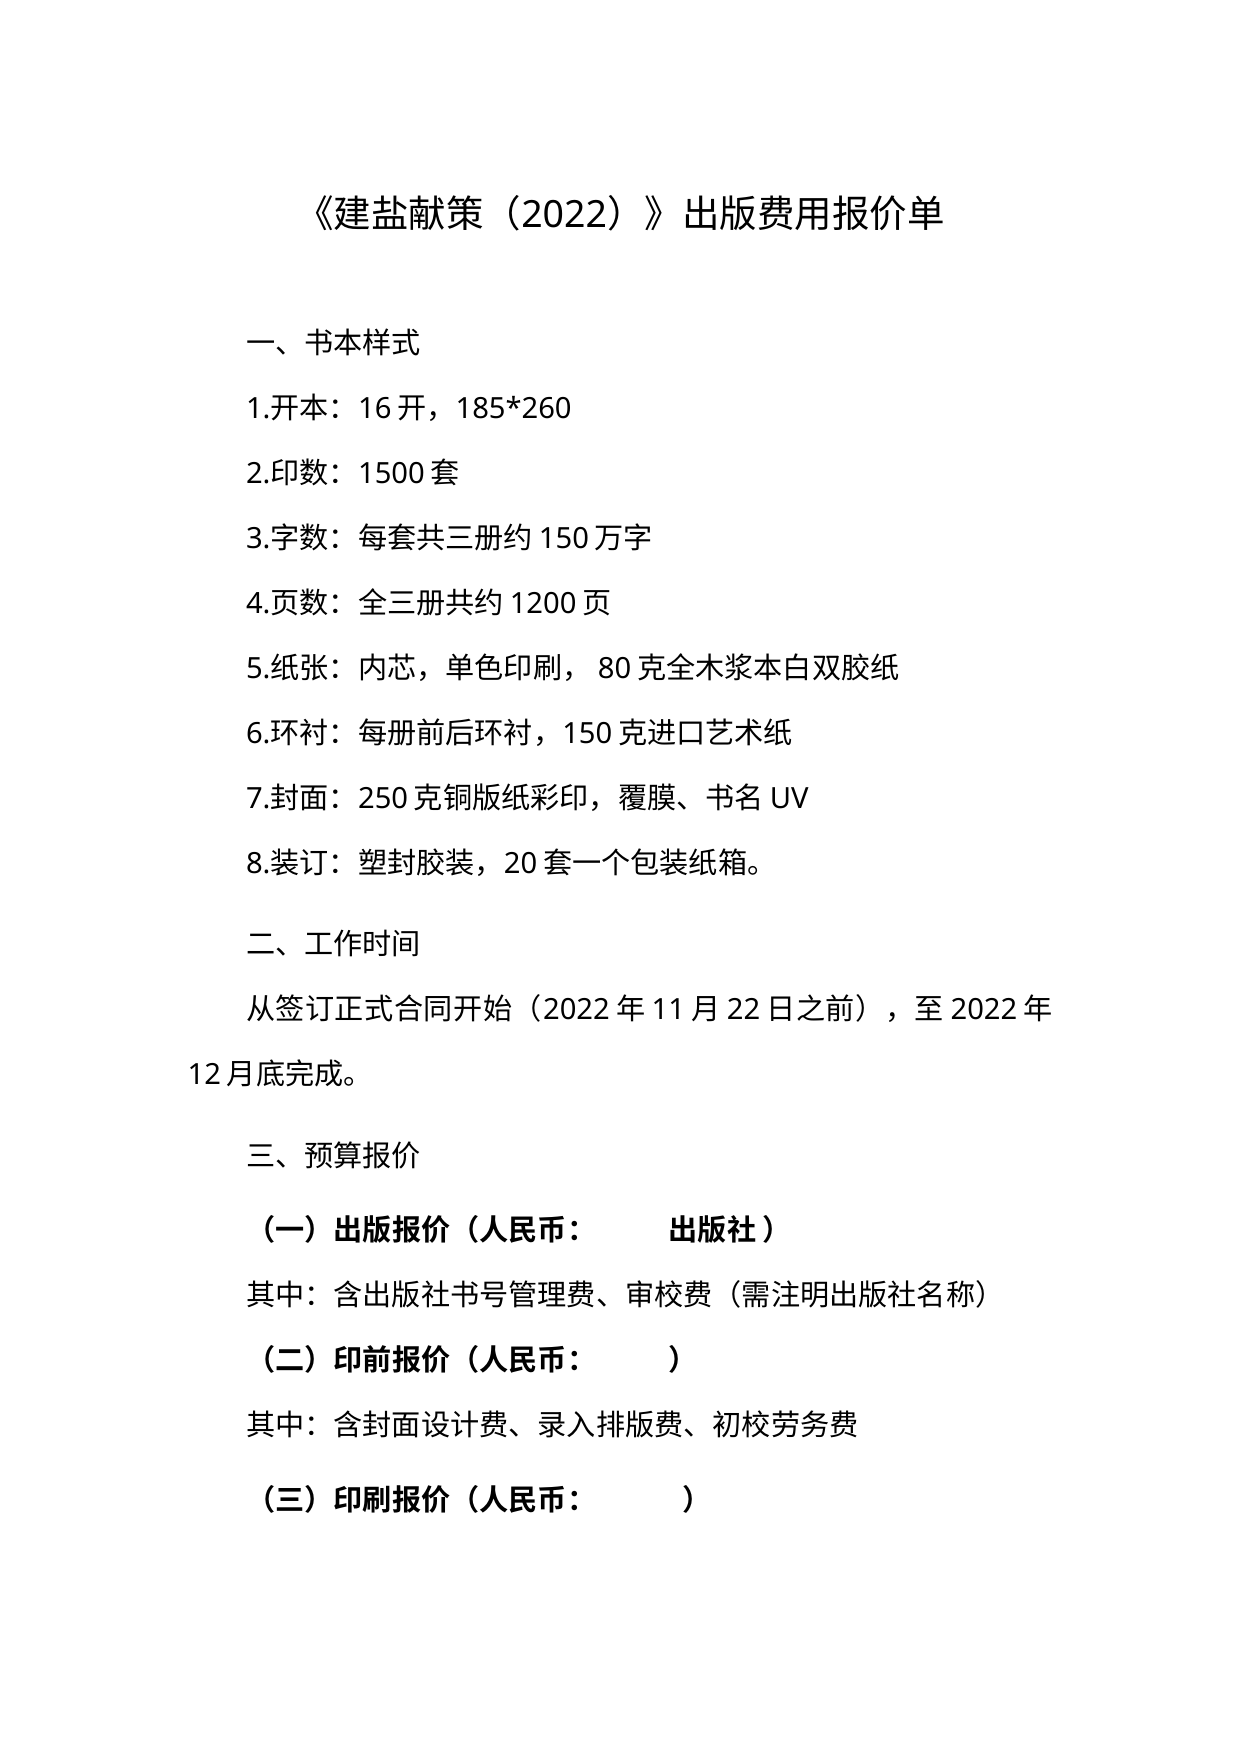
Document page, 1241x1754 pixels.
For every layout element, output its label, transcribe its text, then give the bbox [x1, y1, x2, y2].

text 其中：含封面设计费、录入排版费、初校劳务费 [187, 1390, 1053, 1455]
text 4.页数：全三册共约1200页 [187, 568, 1053, 633]
text 7.封面：250克铜版纸彩印，覆膜、书名UV [187, 763, 1053, 828]
text 一、书本样式 [187, 308, 1053, 373]
text 二、工作时间 [187, 909, 1053, 974]
text 3.字数：每套共三册约150万字 [187, 503, 1053, 568]
text （一）出版报价（人民币： 出版社 ） [187, 1195, 1053, 1260]
text 2.印数：1500套 [187, 438, 1053, 503]
text （三）印刷报价（人民币： ） [187, 1465, 1053, 1530]
text 5.纸张：内芯，单色印刷， 80克全木浆本白双胶纸 [187, 633, 1053, 698]
text 从签订正式合同开始（2022年11月22日之前），至2022年12月底完成。 [187, 974, 1053, 1104]
text 1.开本：16开，185*260 [187, 373, 1053, 438]
text 其中：含出版社书号管理费、审校费（需注明出版社名称） [187, 1260, 1053, 1325]
text 《建盐献策（2022）》出版费用报价单 [187, 178, 1053, 243]
text （二）印前报价（人民币： ） [187, 1325, 1053, 1390]
text 三、预算报价 [187, 1121, 1053, 1186]
text 6.环衬：每册前后环衬，150克进口艺术纸 [187, 698, 1053, 763]
text 8.装订：塑封胶装，20套一个包装纸箱。 [187, 828, 1053, 893]
